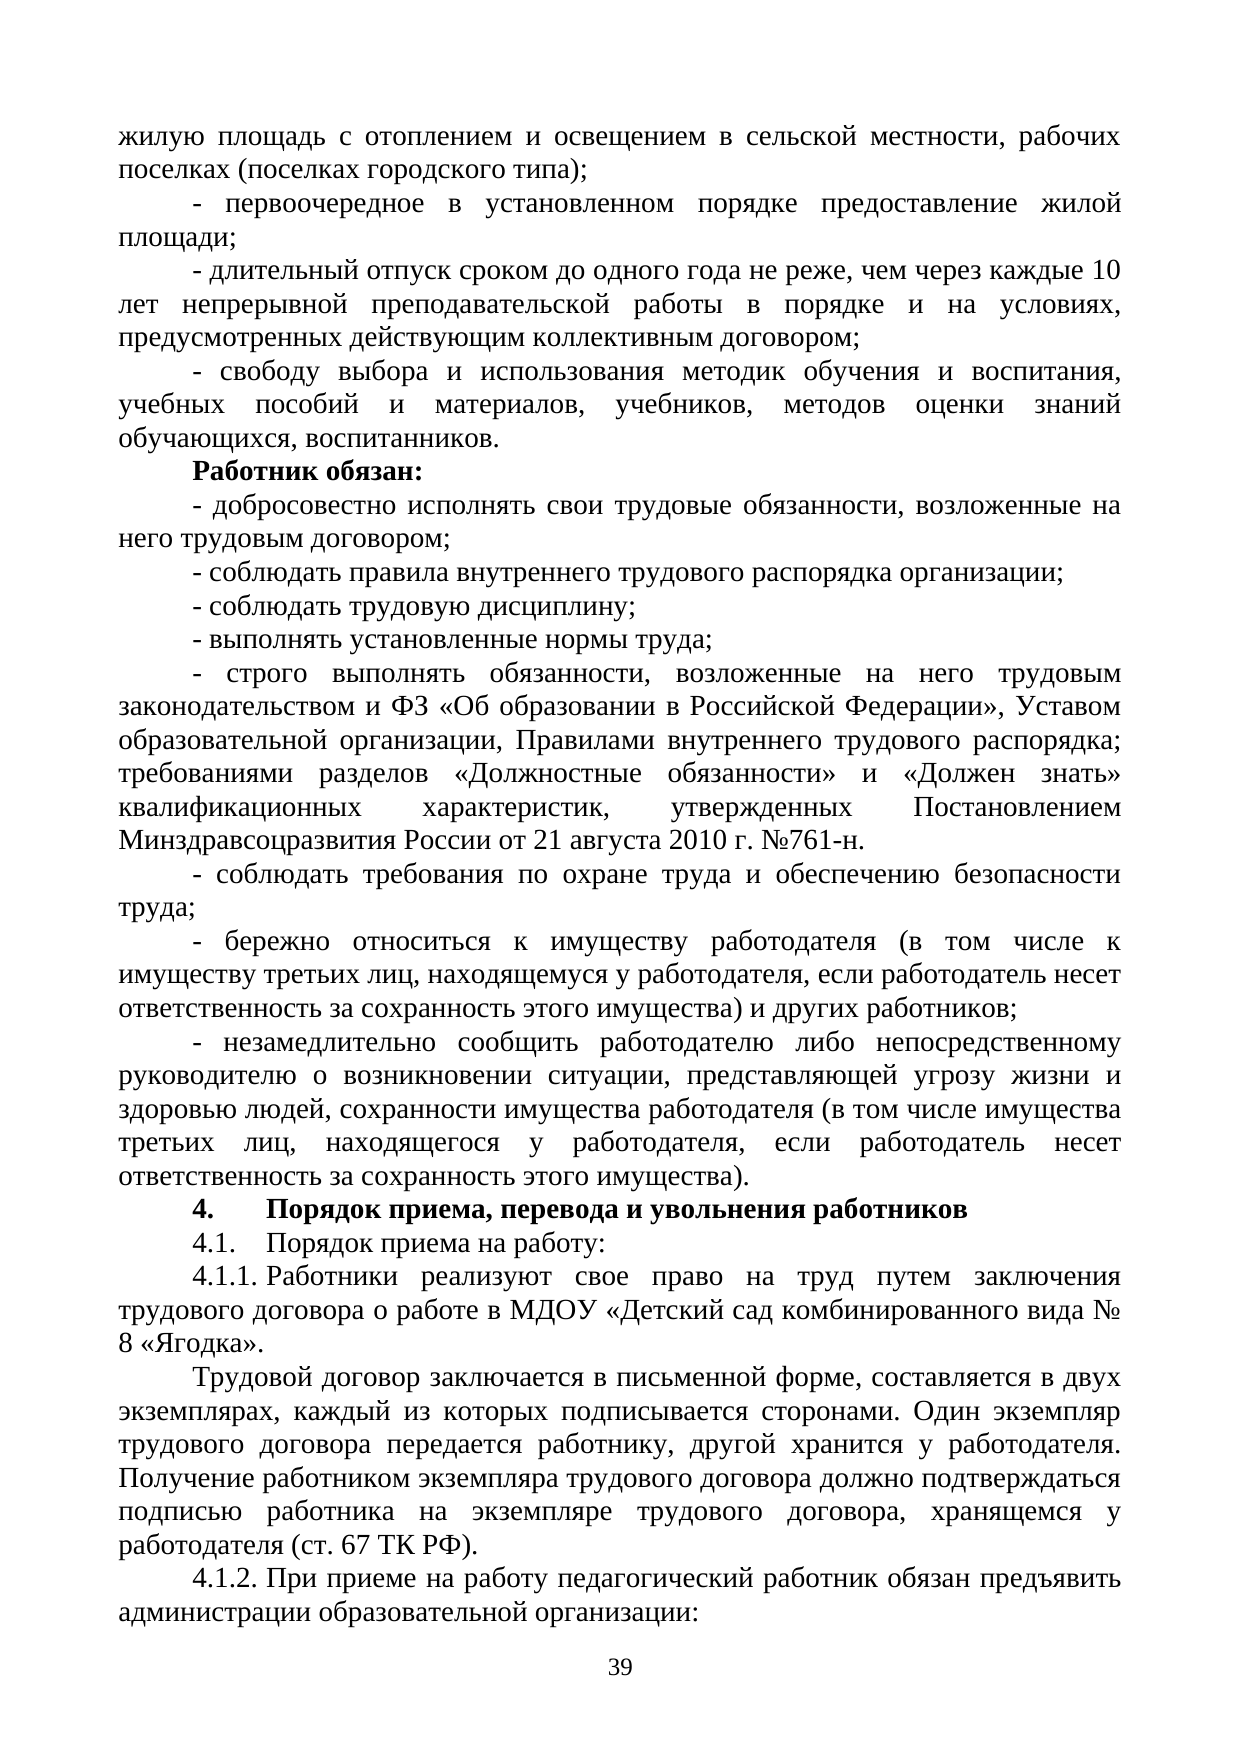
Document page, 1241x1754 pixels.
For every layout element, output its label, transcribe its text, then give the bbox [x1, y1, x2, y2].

text 4. Порядок приема, перевода и увольнения работников [118, 1191, 1122, 1225]
text - добросовестно исполнять свои трудовые обязанности, возложенные на него трудовым договором; [118, 487, 1122, 554]
text - бережно относиться к имуществу работодателя (в том числе к имуществу третьих лиц, находящемуся у работодателя, если работодатель несет ответственность за сохранность этого имущества) и других работников; [118, 923, 1122, 1024]
text 4.1.2. При приеме на работу педагогический работник обязан предъявить администрации образовательной организации: [118, 1560, 1122, 1627]
text Трудовой договор заключается в письменной форме, составляется в двух экземплярах, каждый из которых подписывается сторонами. Один экземпляр трудового договора передается работнику, другой хранится у работодателя. Получение работником экземпляра трудового договора должно подтверждаться подписью работника на экземпляре трудового договора, хранящемся у работодателя (ст. 67 ТК РФ). [118, 1359, 1122, 1560]
text 4.1.1. Работники реализуют свое право на труд путем заключения трудового договора о работе в МДОУ «Детский сад комбинированного вида № 8 «Ягодка». [118, 1258, 1122, 1359]
text - первоочередное в установленном порядке предоставление жилой площади; [118, 185, 1122, 252]
text - незамедлительно сообщить работодателю либо непосредственному руководителю о возникновении ситуации, представляющей угрозу жизни и здоровью людей, сохранности имущества работодателя (в том числе имущества третьих лиц, находящегося у работодателя, если работодатель несет ответственность за сохранность этого имущества). [118, 1024, 1122, 1191]
text - свободу выбора и использования методик обучения и воспитания, учебных пособий и материалов, учебников, методов оценки знаний обучающихся, воспитанников. [118, 353, 1122, 453]
text - выполнять установленные нормы труда; [118, 621, 1122, 655]
text - соблюдать правила внутреннего трудового распорядка организации; [118, 554, 1122, 588]
text - длительный отпуск сроком до одного года не реже, чем через каждые 10 лет непрерывной преподавательской работы в порядке и на условиях, предусмотренных действующим коллективным договором; [118, 252, 1122, 353]
text - соблюдать трудовую дисциплину; [118, 588, 1122, 621]
text - строго выполнять обязанности, возложенные на него трудовым законодательством и ФЗ «Об образовании в Российской Федерации», Уставом образовательной организации, Правилами внутреннего трудового распорядка; требованиями разделов «Должностные обязанности» и «Должен знать» квалификационных характеристик, утвержденных Постановлением Минздравсоцразвития России от 21 августа 2010 г. №761-н. [118, 655, 1122, 856]
text 4.1. Порядок приема на работу: [118, 1225, 1122, 1258]
text Работник обязан: [118, 453, 1122, 487]
text - соблюдать требования по охране труда и обеспечению безопасности труда; [118, 856, 1122, 923]
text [118, 118, 1122, 185]
